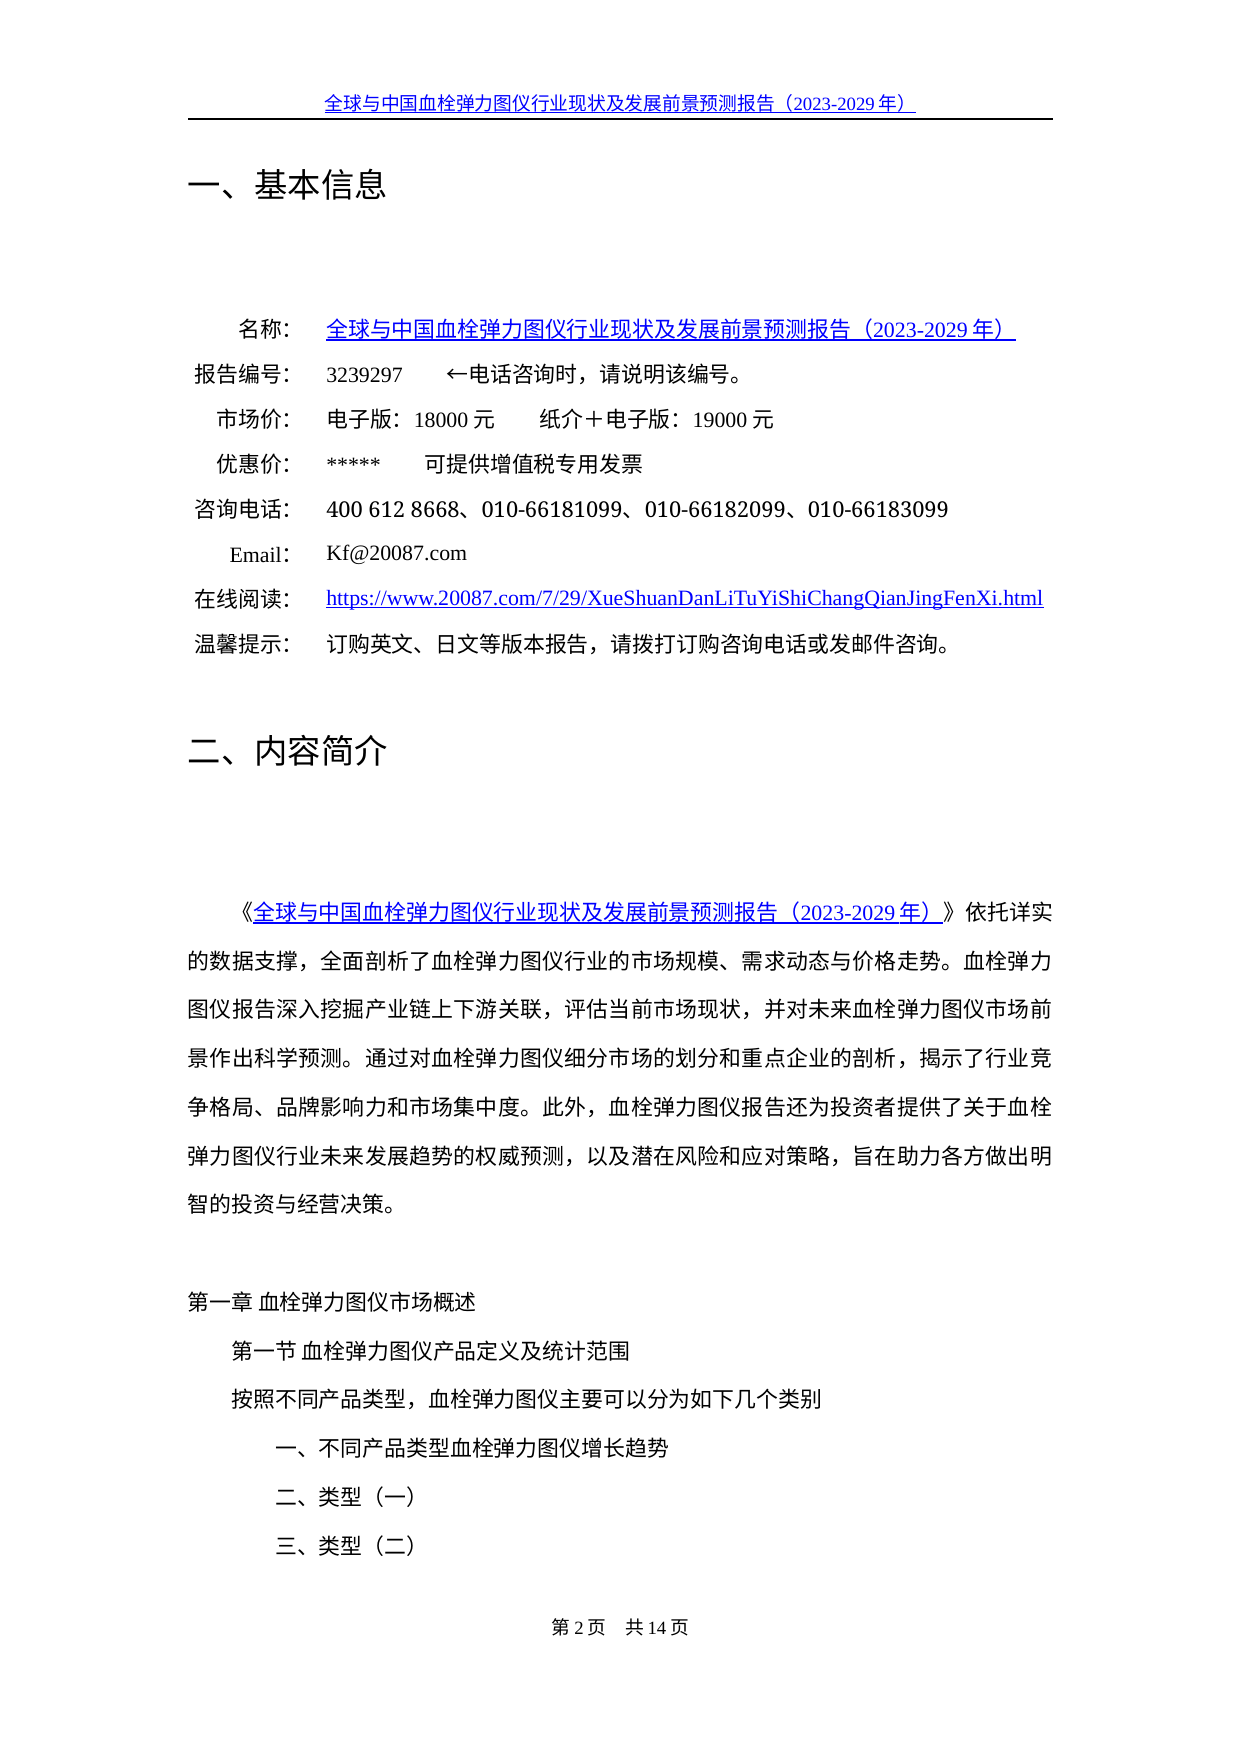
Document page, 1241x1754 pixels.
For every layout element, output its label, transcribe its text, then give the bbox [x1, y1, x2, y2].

table_cell 电子版：18000 元 纸介＋电子版：19000 元 [315, 402, 1073, 447]
table_cell Email： [167, 537, 315, 582]
table_cell Kf@20087.com [315, 537, 1073, 582]
title 一、基本信息 [187, 150, 1053, 215]
table_cell 优惠价： [167, 447, 315, 492]
title 二、内容简介 [187, 717, 1053, 782]
table_cell ***** 可提供增值税专用发票 [315, 447, 1073, 492]
table_cell 市场价： [167, 402, 315, 447]
table_cell 400 612 8668、010-66181099、010-66182099、010-66183099 [315, 492, 1073, 537]
table_header 名称： [167, 312, 315, 357]
table_cell 温馨提示： [167, 627, 315, 672]
table_cell [315, 582, 1073, 627]
table_cell 在线阅读： [167, 582, 315, 627]
table_cell 订购英文、日文等版本报告，请拨打订购咨询电话或发邮件咨询。 [315, 627, 1073, 672]
table_cell 3239297 ←电话咨询时，请说明该编号。 [315, 357, 1073, 402]
table_cell 报告编号： [167, 357, 315, 402]
table_cell 咨询电话： [167, 492, 315, 537]
table_header 全球与中国血栓弹力图仪行业现状及发展前景预测报告（2023-2029年） [315, 312, 1073, 357]
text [187, 894, 1053, 1561]
